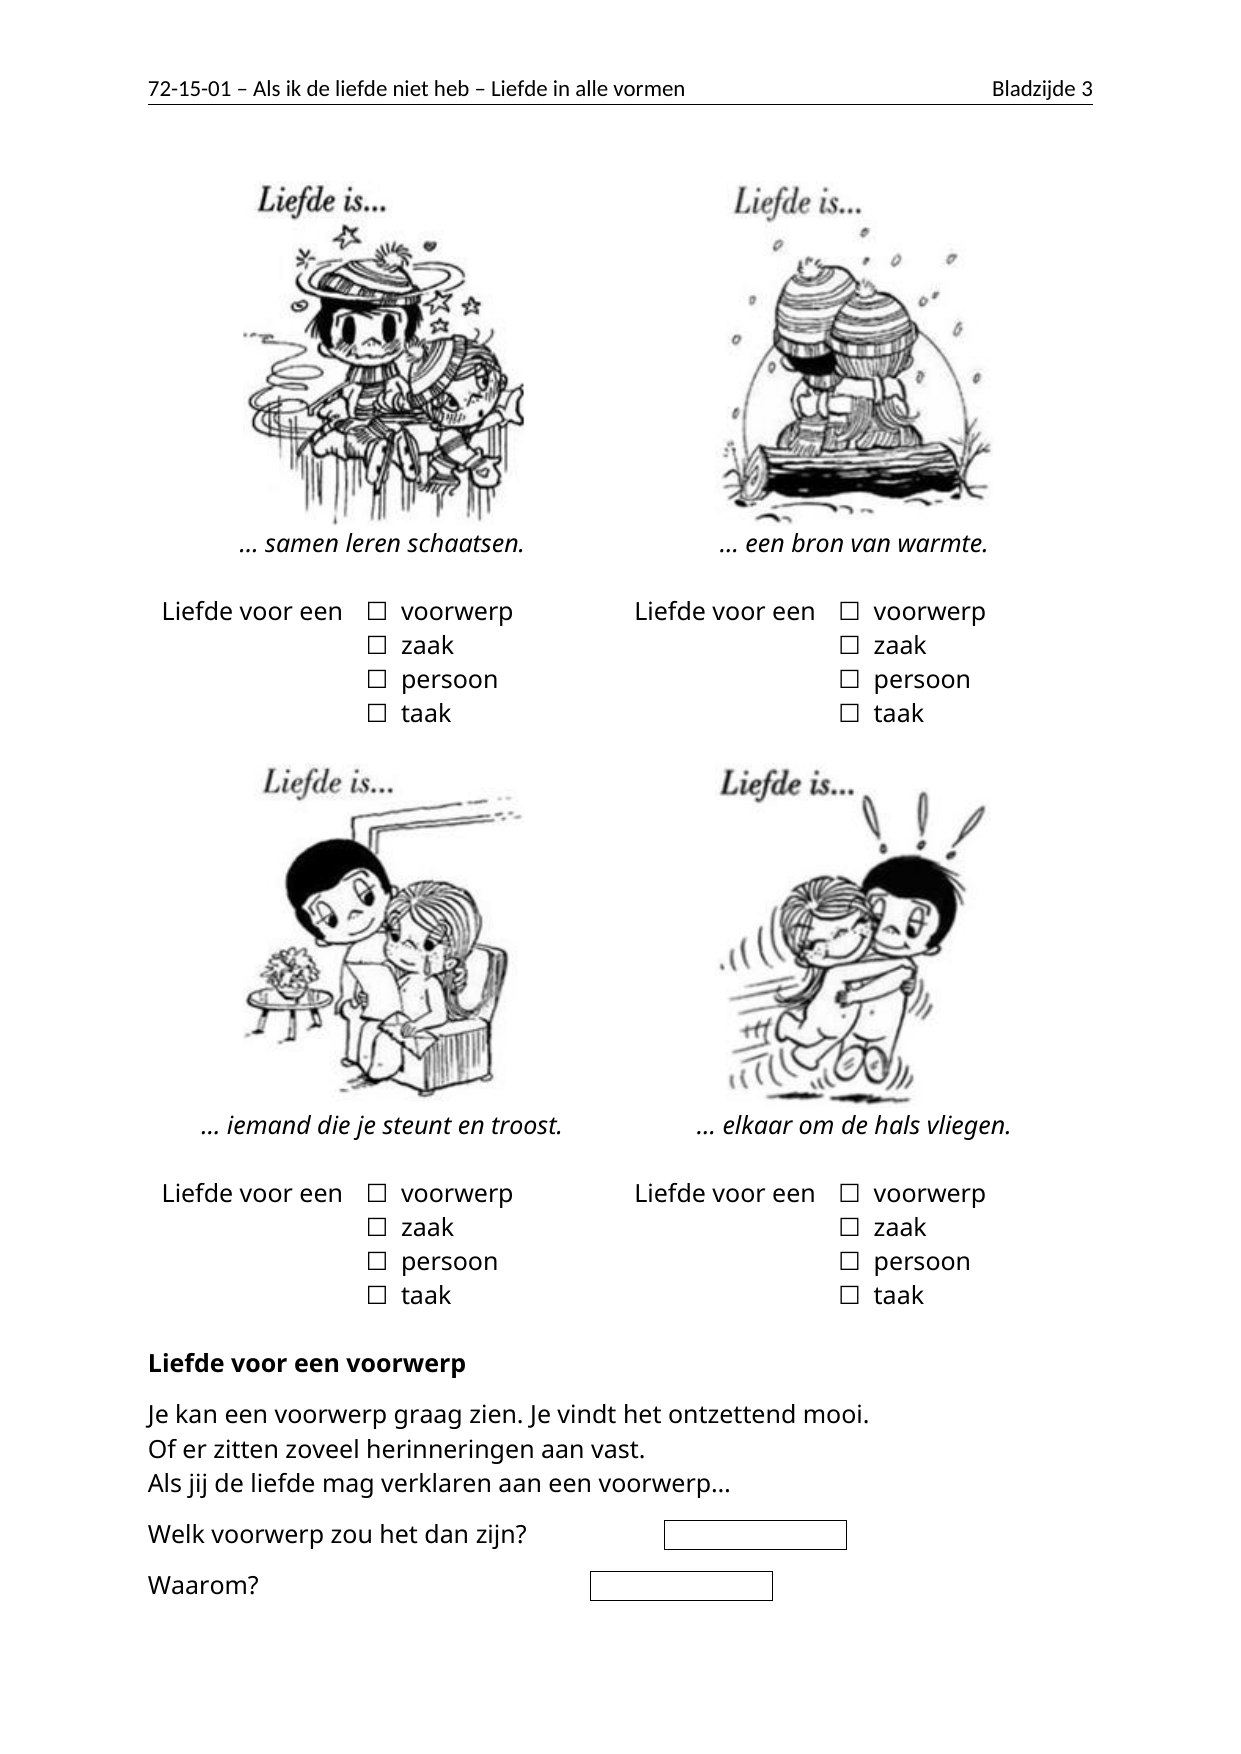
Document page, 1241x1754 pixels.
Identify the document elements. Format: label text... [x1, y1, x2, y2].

table_cell Liefde voor een [148, 1176, 354, 1312]
table_cell voorwerp zaak persoon taak [827, 1176, 1092, 1312]
text Liefde voor een voorwerp [148, 1346, 1093, 1380]
table_cell voorwerp zaak persoon taak [354, 1176, 619, 1312]
picture [242, 763, 525, 1108]
picture [714, 181, 997, 526]
table_cell Liefde voor een [620, 1176, 827, 1312]
text Of er zitten zoveel herinneringen aan vast. [148, 1431, 1093, 1465]
text Welk voorwerp zou het dan zijn? . [148, 1516, 1093, 1551]
text Waarom? . [148, 1568, 1093, 1602]
table_cell voorwerp zaak persoon taak [827, 594, 1092, 730]
picture [242, 181, 525, 526]
table_header … een bron van warmte. [620, 148, 1092, 593]
table_cell voorwerp zaak persoon taak [354, 594, 619, 730]
table_cell Liefde voor een [620, 594, 827, 730]
text Je kan een voorwerp graag zien. Je vindt het ontzettend mooi. [148, 1397, 1093, 1431]
table_cell … elkaar om de hals vliegen. [620, 730, 1092, 1176]
text Als jij de liefde mag verklaren aan een voorwerp… [148, 1465, 1093, 1499]
table_cell … iemand die je steunt en troost. [148, 730, 619, 1176]
picture [714, 763, 997, 1108]
table_cell Liefde voor een [148, 594, 354, 730]
table_header … samen leren schaatsen. [148, 148, 619, 593]
